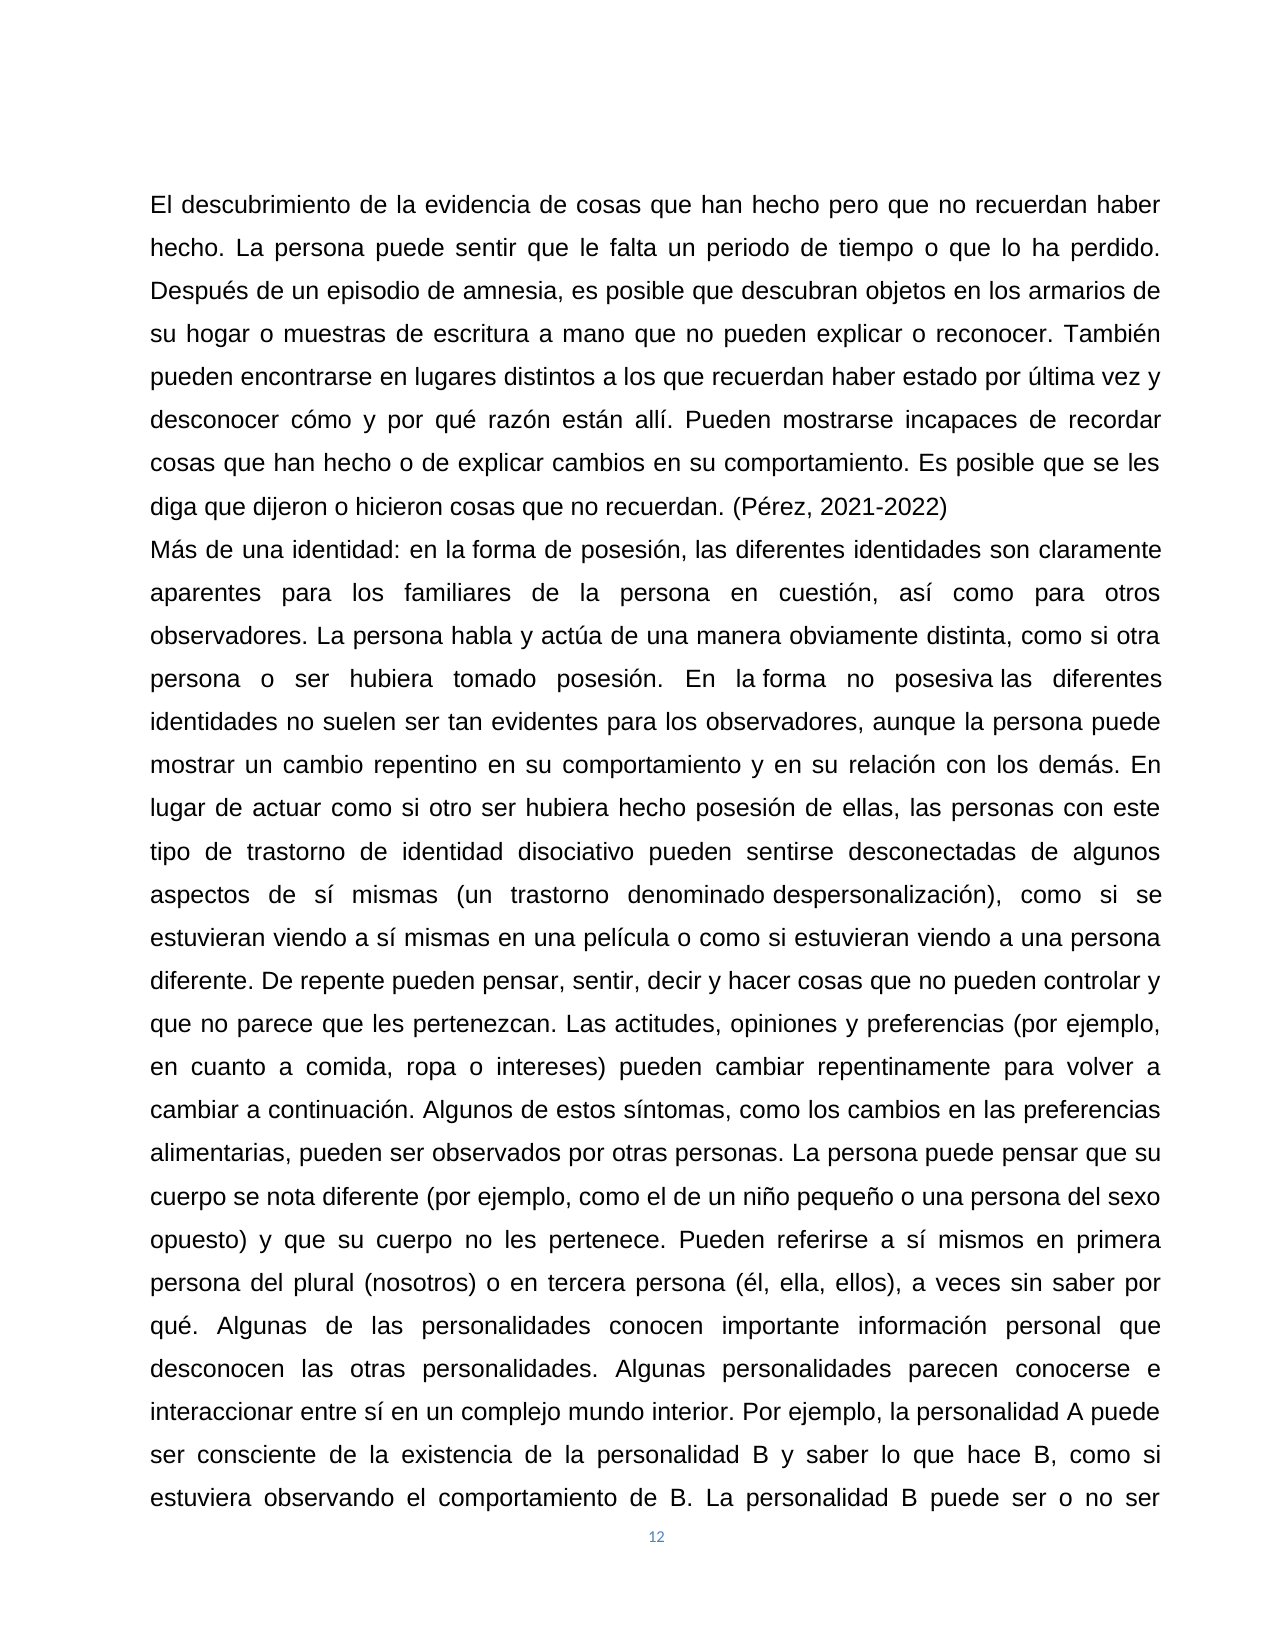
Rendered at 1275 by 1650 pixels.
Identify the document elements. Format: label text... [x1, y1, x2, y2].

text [150, 534, 1162, 1512]
text El descubrimiento de la evidencia de cosas que han hecho pero que no recuerdan haber hecho. La persona puede sentir que le falta un periodo de tiempo o que lo ha perdido. Después de un episodio de amnesia, es posible que descubran objetos en los armarios de su hogar o muestras de escritura a mano que no pueden explicar o reconocer. También pueden encontrarse en lugares distintos a los que recuerdan haber estado por última vez y desconocer cómo y por qué razón están allí. Pueden mostrarse incapaces de recordar cosas que han hecho o de explicar cambios en su comportamiento. Es posible que se les diga que dijeron o hicieron cosas que no recuerdan. [150, 189, 1162, 520]
